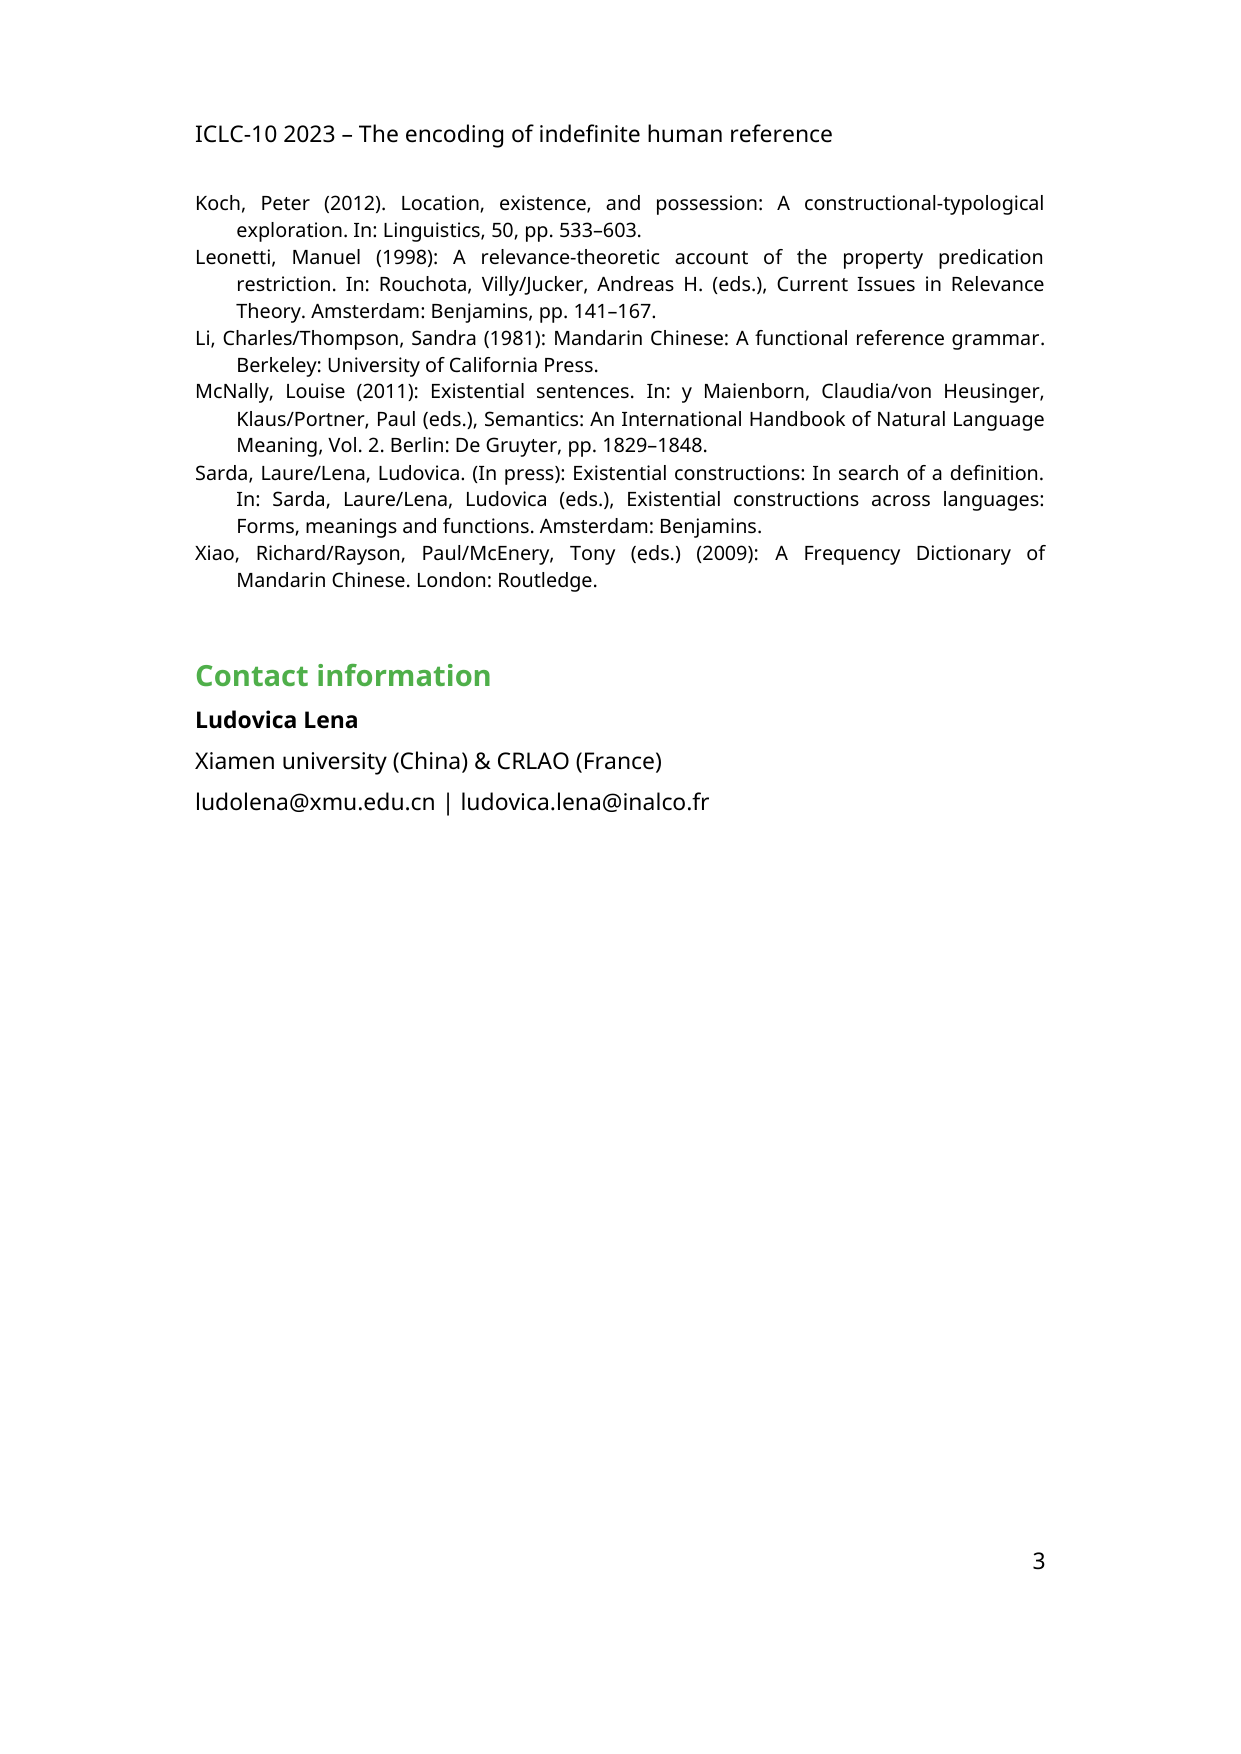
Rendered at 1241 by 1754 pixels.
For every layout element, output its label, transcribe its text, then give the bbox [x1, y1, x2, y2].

text Li, Charles/Thompson, Sandra (1981): Mandarin Chinese: A functional reference grammar. Berkeley: University of California Press. [195, 324, 1045, 378]
text Leonetti, Manuel (1998): A relevance-theoretic account of the property predication restriction. In: Rouchota, Villy/Jucker, Andreas H. (eds.), Current Issues in Relevance Theory. Amsterdam: Benjamins, pp. 141–167. [195, 243, 1045, 324]
text Xiamen university (China) & CRLAO (France) [195, 746, 1045, 775]
text Xiao, Richard/Rayson, Paul/McEnery, Tony (eds.) (2009): A Frequency Dictionary of Mandarin Chinese. London: Routledge. [195, 540, 1045, 594]
text Koch, Peter (2012). Location, existence, and possession: A constructional-typological exploration. In: Linguistics, 50, pp. 533–603. [195, 189, 1045, 243]
subtitle Contact information [195, 656, 1045, 693]
text Ludovica Lena [195, 705, 1045, 734]
text McNally, Louise (2011): Existential sentences. In: y Maienborn, Claudia/von Heusinger, Klaus/Portner, Paul (eds.), Semantics: An International Handbook of Natural Language Meaning, Vol. 2. Berlin: De Gruyter, pp. 1829–1848. [195, 378, 1045, 459]
text ludolena@xmu.edu.cn | ludovica.lena@inalco.fr [195, 787, 1045, 816]
text Sarda, Laure/Lena, Ludovica. (In press): Existential constructions: In search of a definition. In: Sarda, Laure/Lena, Ludovica (eds.), Existential constructions across languages: Forms, meanings and functions. Amsterdam: Benjamins. [195, 459, 1045, 540]
